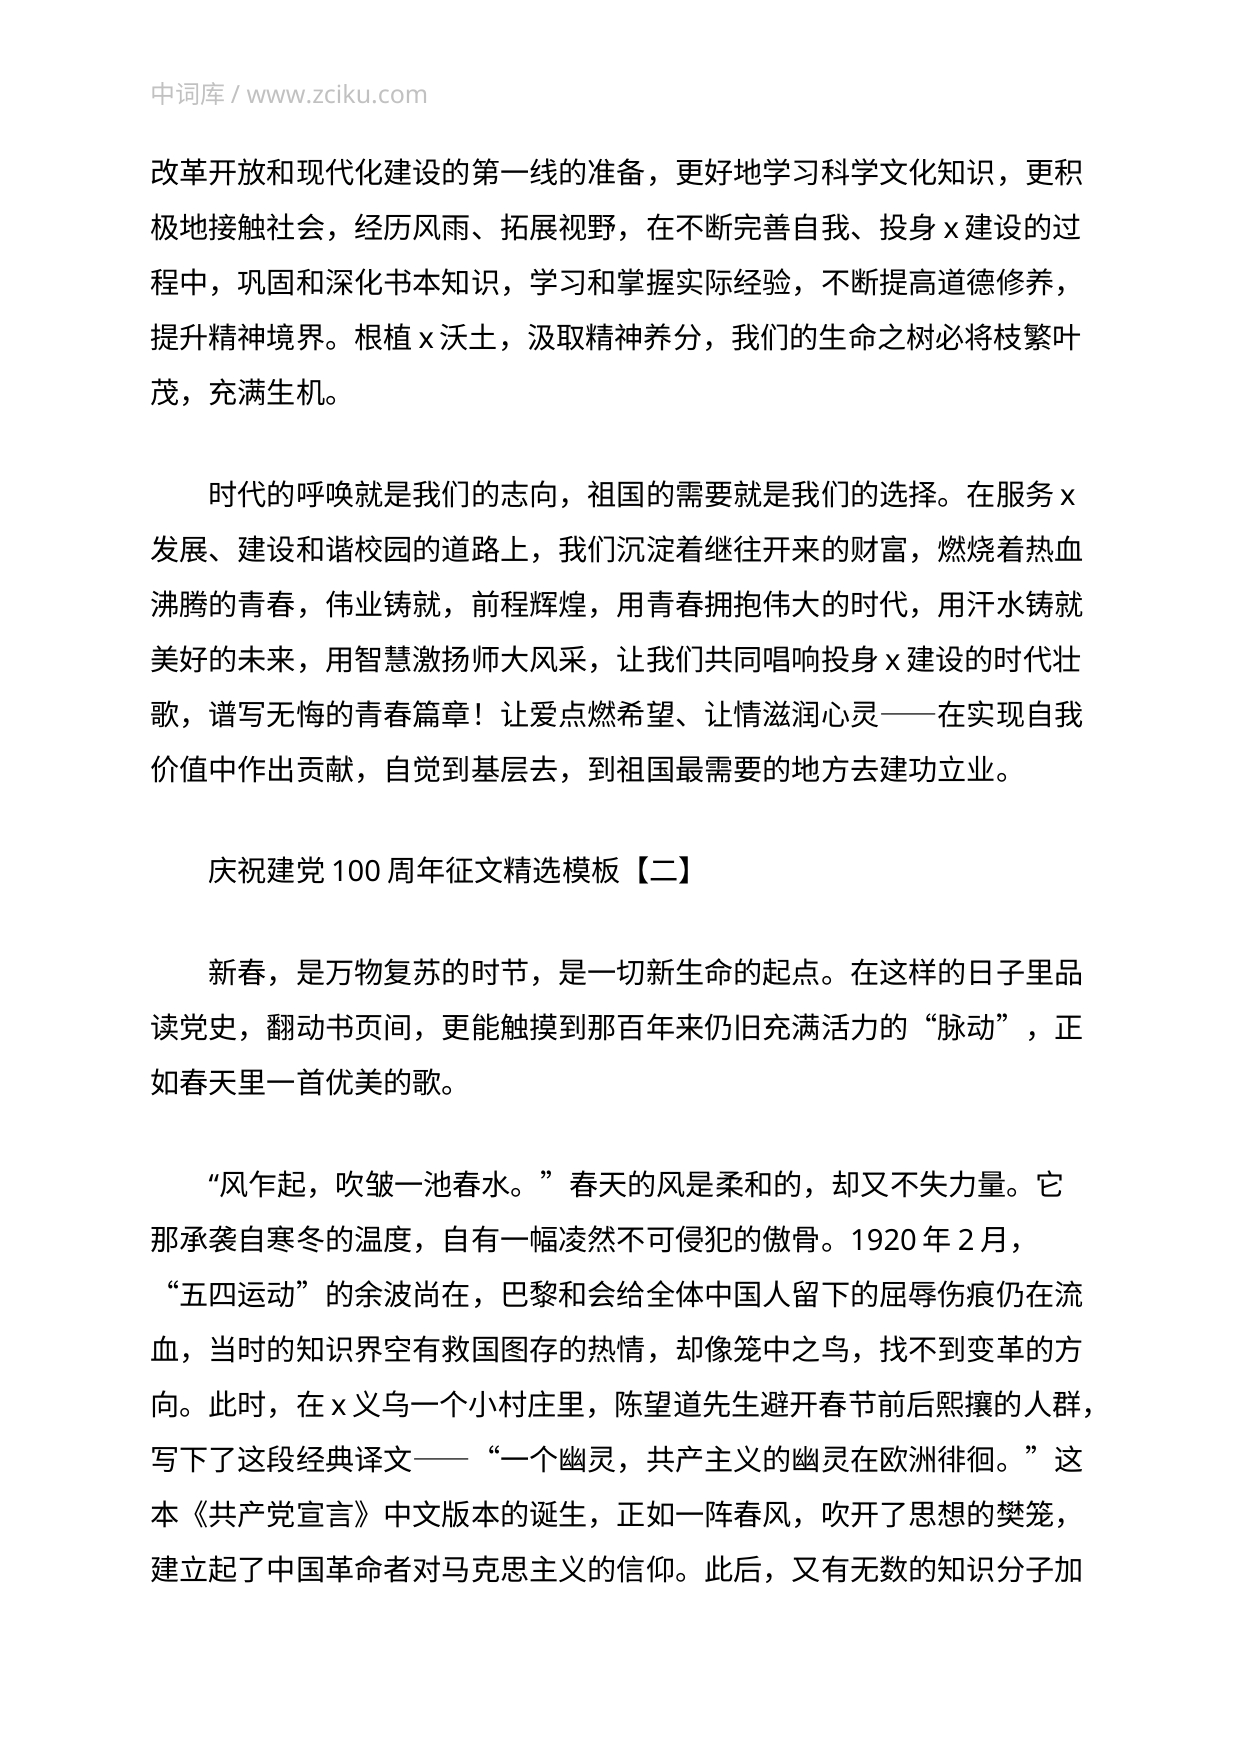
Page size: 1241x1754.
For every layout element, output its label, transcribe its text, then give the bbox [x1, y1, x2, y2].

text 时代的呼唤就是我们的志向，祖国的需要就是我们的选择。在服务x发展、建设和谐校园的道路上，我们沉淀着继往开来的财富，燃烧着热血沸腾的青春，伟业铸就，前程辉煌，用青春拥抱伟大的时代，用汗水铸就美好的未来，用智慧激扬师大风采，让我们共同唱响投身x建设的时代壮歌，谱写无悔的青春篇章！让爱点燃希望、让情滋润心灵——在实现自我价值中作出贡献，自觉到基层去，到祖国最需要的地方去建功立业。 [150, 472, 1090, 788]
text 新春，是万物复苏的时节，是一切新生命的起点。在这样的日子里品读党史，翻动书页间，更能触摸到那百年来仍旧充满活力的“脉动”，正如春天里一首优美的歌。 [150, 950, 1090, 1102]
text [150, 1162, 1090, 1588]
text 庆祝建党100周年征文精选模板【二】 [150, 848, 1090, 890]
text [150, 150, 1090, 412]
